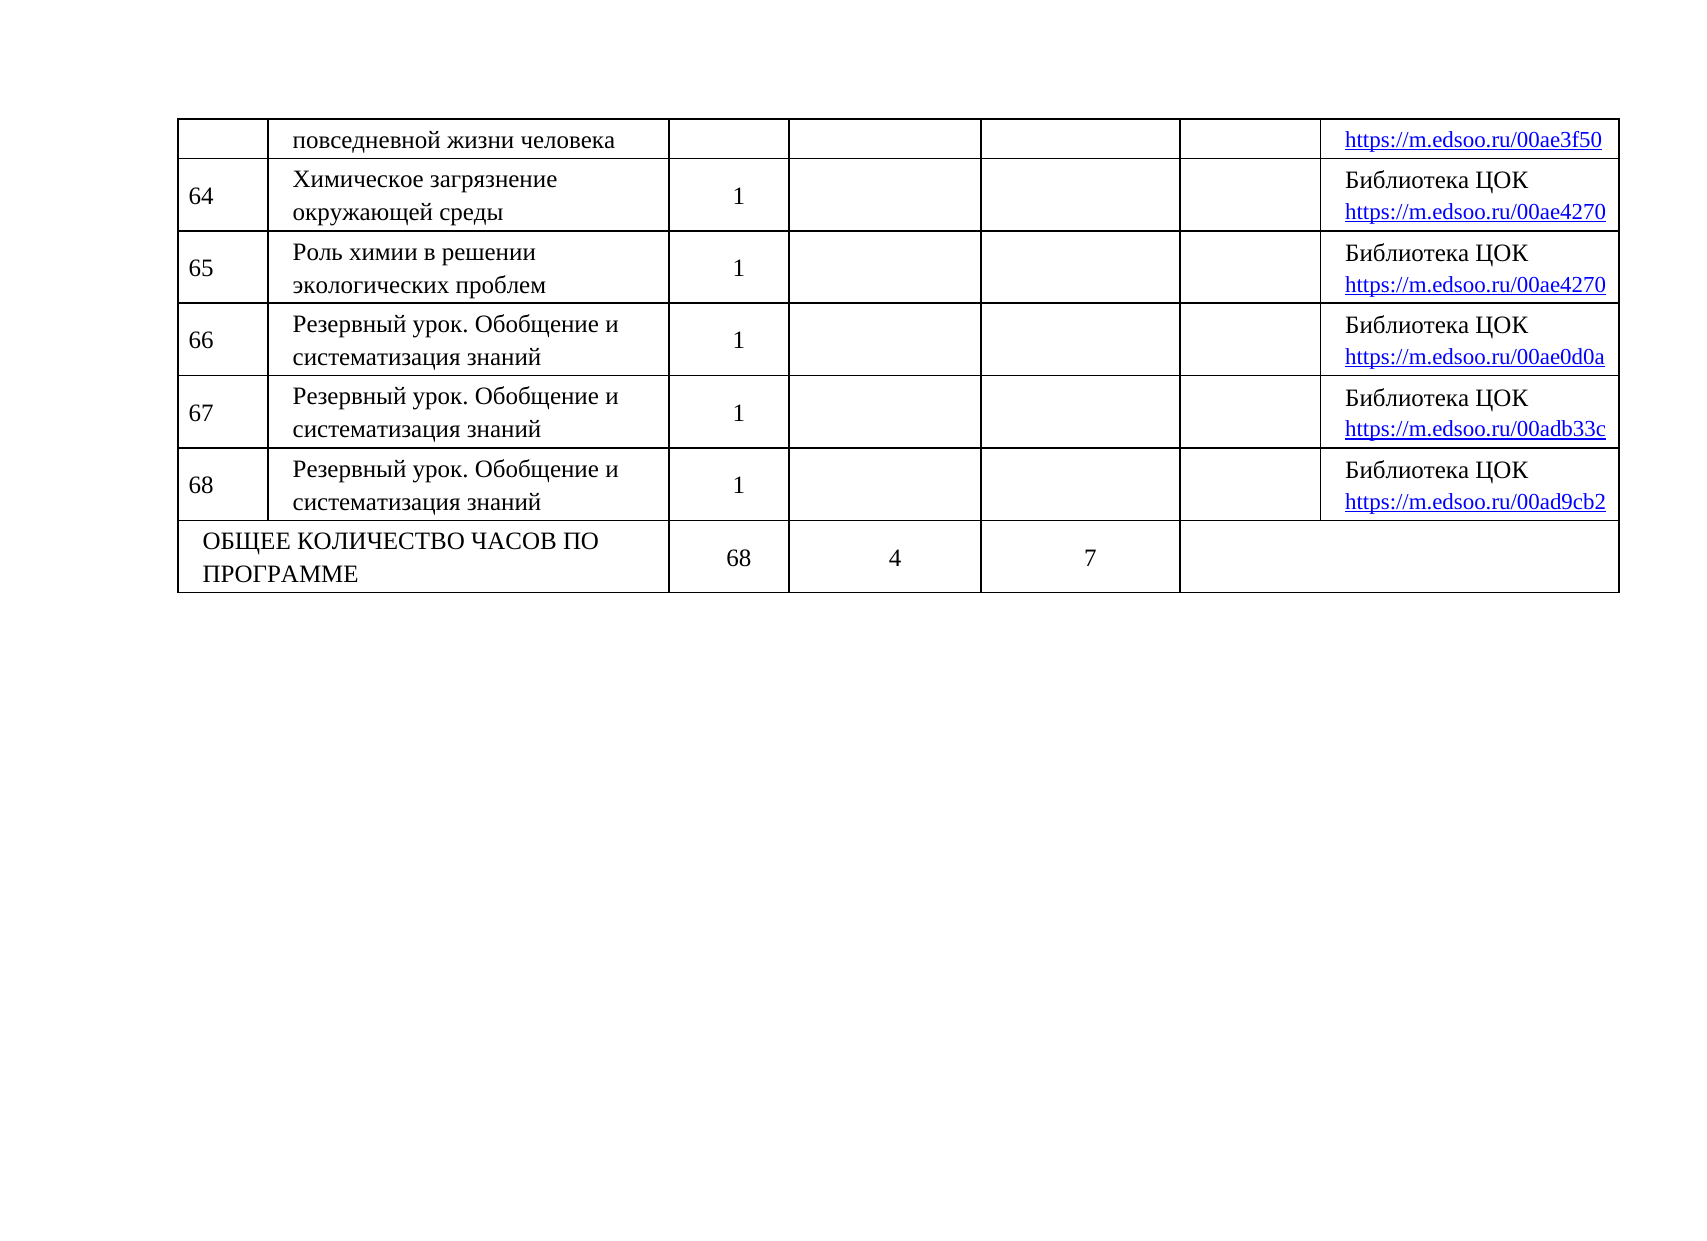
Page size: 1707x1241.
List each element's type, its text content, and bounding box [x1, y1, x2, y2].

table_cell Химическое загрязнение окружающей среды [269, 159, 668, 230]
table_cell 1 [670, 232, 788, 302]
table_cell 4 [790, 521, 980, 592]
table_cell Роль химии в решении экологических проблем [269, 232, 668, 302]
table_cell [982, 159, 1179, 230]
table_cell [1181, 304, 1320, 375]
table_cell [269, 120, 668, 157]
table_cell 66 [179, 304, 267, 375]
table_cell 68 [670, 521, 788, 592]
table_cell [982, 304, 1179, 375]
table_cell Резервный урок. Обобщение и систематизация знаний [269, 376, 668, 447]
table_cell 64 [179, 159, 267, 230]
table_cell 1 [670, 120, 788, 157]
table_cell [982, 376, 1179, 447]
table_cell 7 [982, 521, 1179, 592]
table_cell Библиотека ЦОК https://m.edsoo.ru/00ad9cb2 [1321, 449, 1618, 519]
table_cell Библиотека ЦОК https://m.edsoo.ru/00ae0d0a [1321, 304, 1618, 375]
table_cell 1 [670, 376, 788, 447]
table_cell [790, 449, 980, 519]
table_cell 1 [670, 449, 788, 519]
table_cell 1 [670, 304, 788, 375]
table_cell [790, 376, 980, 447]
table_cell 68 [179, 449, 267, 519]
table_cell [982, 120, 1179, 157]
table_cell 63 [179, 120, 267, 157]
table_cell 1 [670, 159, 788, 230]
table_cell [1321, 120, 1618, 157]
table_cell [982, 232, 1179, 302]
table_cell [1181, 376, 1320, 447]
table_cell Резервный урок. Обобщение и систематизация знаний [269, 304, 668, 375]
table_cell ОБЩЕЕ КОЛИЧЕСТВО ЧАСОВ ПО ПРОГРАММЕ [179, 521, 668, 592]
table_cell [1181, 521, 1618, 592]
table_cell 67 [179, 376, 267, 447]
table_cell Библиотека ЦОК https://m.edsoo.ru/00ae4270 [1321, 159, 1618, 230]
table_cell [790, 232, 980, 302]
table_cell [1181, 159, 1320, 230]
table_cell [790, 120, 980, 157]
table_cell [982, 449, 1179, 519]
table_cell [1181, 449, 1320, 519]
table_cell [1181, 120, 1320, 157]
table_cell [1181, 232, 1320, 302]
table_cell 65 [179, 232, 267, 302]
table_cell [790, 304, 980, 375]
table_cell Резервный урок. Обобщение и систематизация знаний [269, 449, 668, 519]
table_cell [790, 159, 980, 230]
table_cell Библиотека ЦОК https://m.edsoo.ru/00adb33c [1321, 376, 1618, 447]
table_cell Библиотека ЦОК https://m.edsoo.ru/00ae4270 [1321, 232, 1618, 302]
